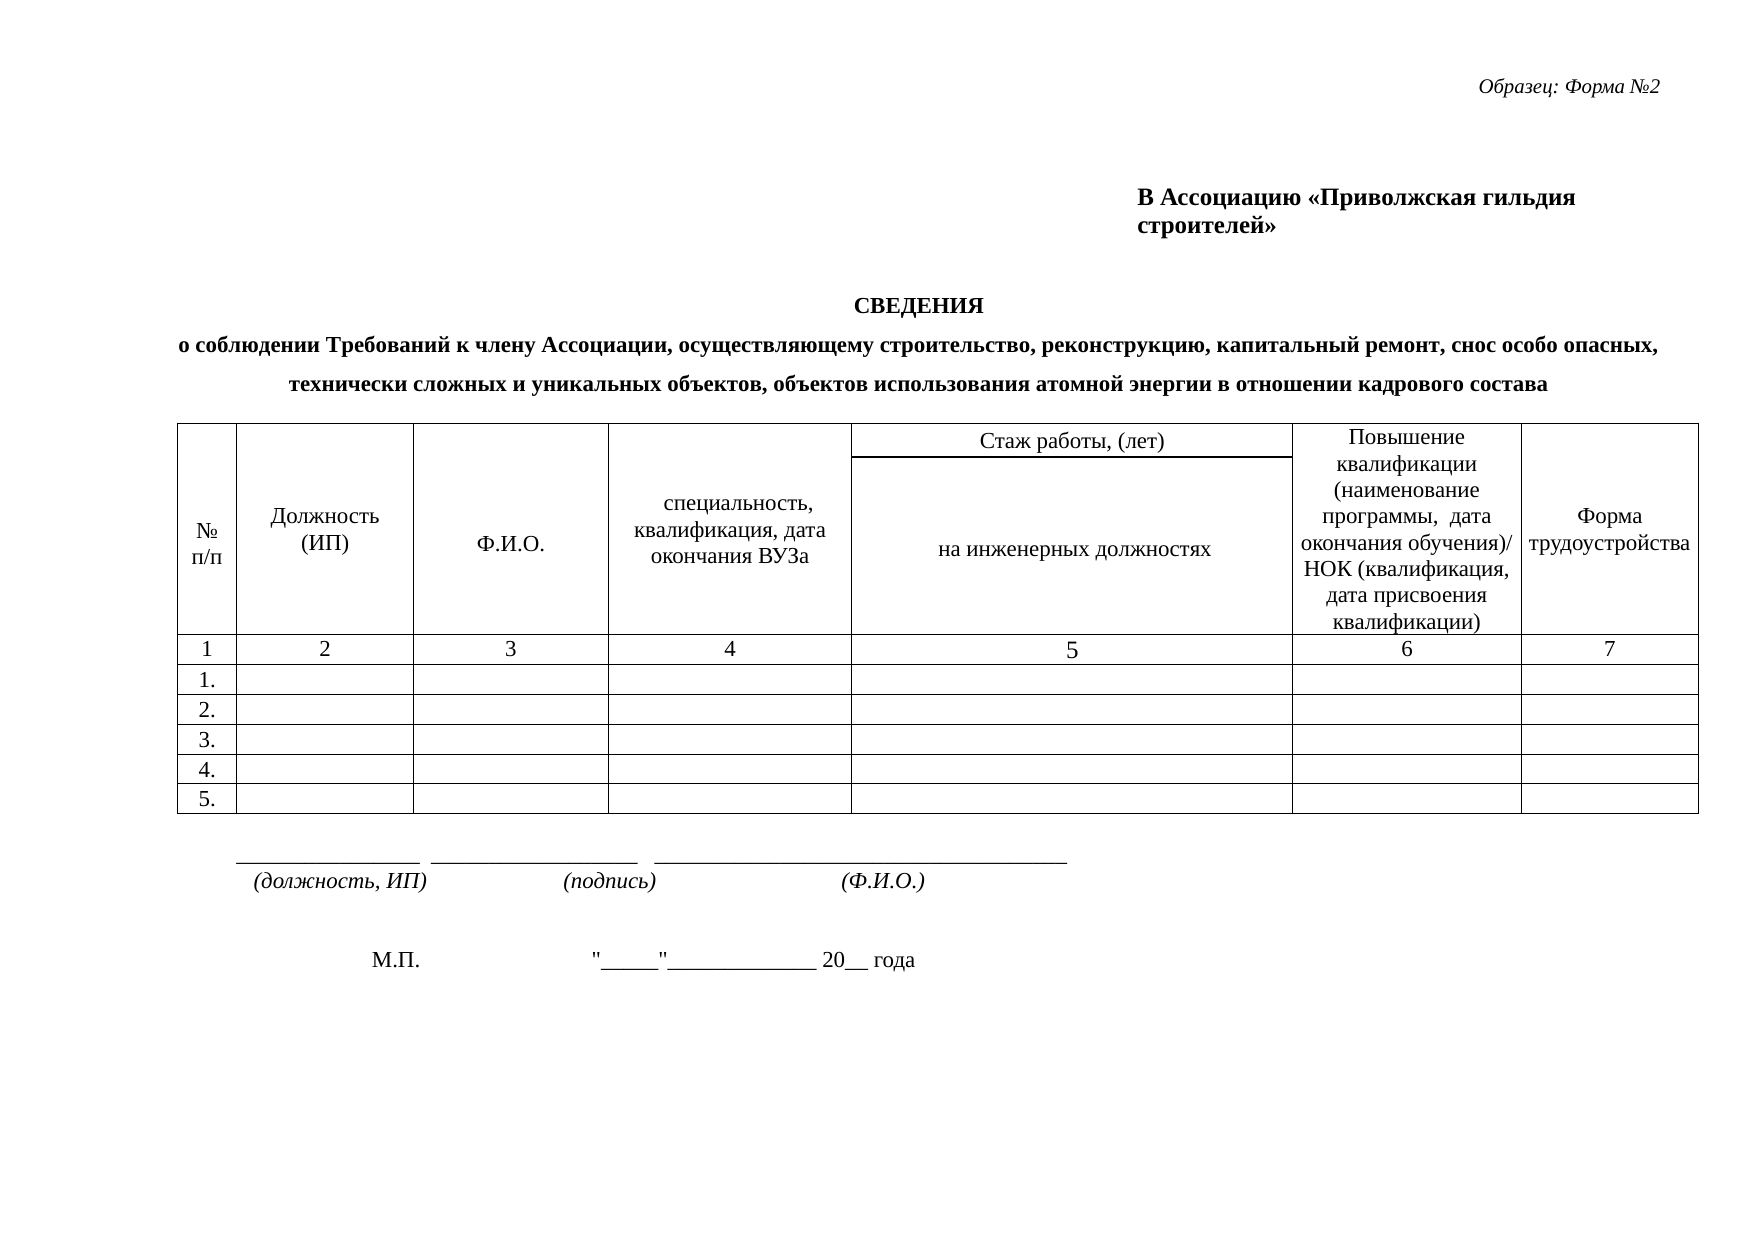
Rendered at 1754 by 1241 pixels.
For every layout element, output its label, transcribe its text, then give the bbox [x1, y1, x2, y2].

table_cell 1 [178, 635, 236, 664]
table_cell [414, 784, 608, 813]
table_cell [609, 665, 851, 694]
table_cell [852, 725, 1292, 753]
table_header № п/п [178, 424, 236, 634]
table_cell [237, 665, 413, 694]
table_cell 7 [1522, 635, 1698, 664]
table_cell [1522, 695, 1698, 724]
table_header Повышение квалификации (наименование программы, дата окончания обучения)/ НОК (квалификация, дата присвоения квалификации) [1293, 424, 1521, 634]
text В Ассоциацию «Приволжская гильдия строителей» [1137, 182, 1660, 239]
table_cell 2 [237, 635, 413, 664]
table_cell [414, 665, 608, 694]
table_cell [1293, 725, 1521, 753]
table_cell [609, 755, 851, 783]
table_cell [609, 725, 851, 753]
table_cell [852, 755, 1292, 783]
text ________________ __________________ ____________________________________ [177, 840, 1660, 867]
table_cell [609, 695, 851, 724]
table_cell [414, 755, 608, 783]
table_cell 5. [178, 784, 236, 813]
table_cell [852, 784, 1292, 813]
table_cell [1293, 755, 1521, 783]
table_cell [237, 784, 413, 813]
table_cell [1293, 784, 1521, 813]
table_cell 6 [1293, 635, 1521, 664]
table_cell на инженерных должностях [852, 458, 1292, 634]
table_header Ф.И.О. [414, 424, 608, 634]
table_cell [414, 695, 608, 724]
table_cell 3. [178, 725, 236, 753]
table_cell 4. [178, 755, 236, 783]
table_cell [237, 755, 413, 783]
table_header Должность (ИП) [237, 424, 413, 634]
text о соблюдении Требований к члену Ассоциации, осуществляющему строительство, реконструкцию, капитальный ремонт, снос особо опасных, технически сложных и уникальных объектов, объектов использования атомной энергии в отношении кадрового состава [177, 331, 1660, 397]
table_cell [1293, 695, 1521, 724]
table_cell [1293, 665, 1521, 694]
table_cell 3 [414, 635, 608, 664]
table_cell [414, 725, 608, 753]
table_header специальность, квалификация, дата окончания ВУЗа [609, 424, 851, 634]
table_cell [852, 695, 1292, 724]
table_header Форма трудоустройства [1522, 424, 1698, 634]
table_header Стаж работы, (лет) [852, 424, 1292, 456]
text М.П. "_____"_____________ 20__ года [177, 946, 1660, 972]
table_cell [1522, 665, 1698, 694]
table_cell [1522, 725, 1698, 753]
table_cell 5 [852, 635, 1292, 664]
table_cell [1522, 784, 1698, 813]
text СВЕДЕНИЯ [177, 292, 1660, 318]
table_cell 4 [609, 635, 851, 664]
text (должность, ИП) (подпись) (Ф.И.О.) [177, 867, 1660, 893]
table_cell [1522, 755, 1698, 783]
table_cell [237, 695, 413, 724]
table_cell 1. [178, 665, 236, 694]
table_cell [237, 725, 413, 753]
table_cell [609, 784, 851, 813]
table_cell 2. [178, 695, 236, 724]
table_cell [852, 665, 1292, 694]
